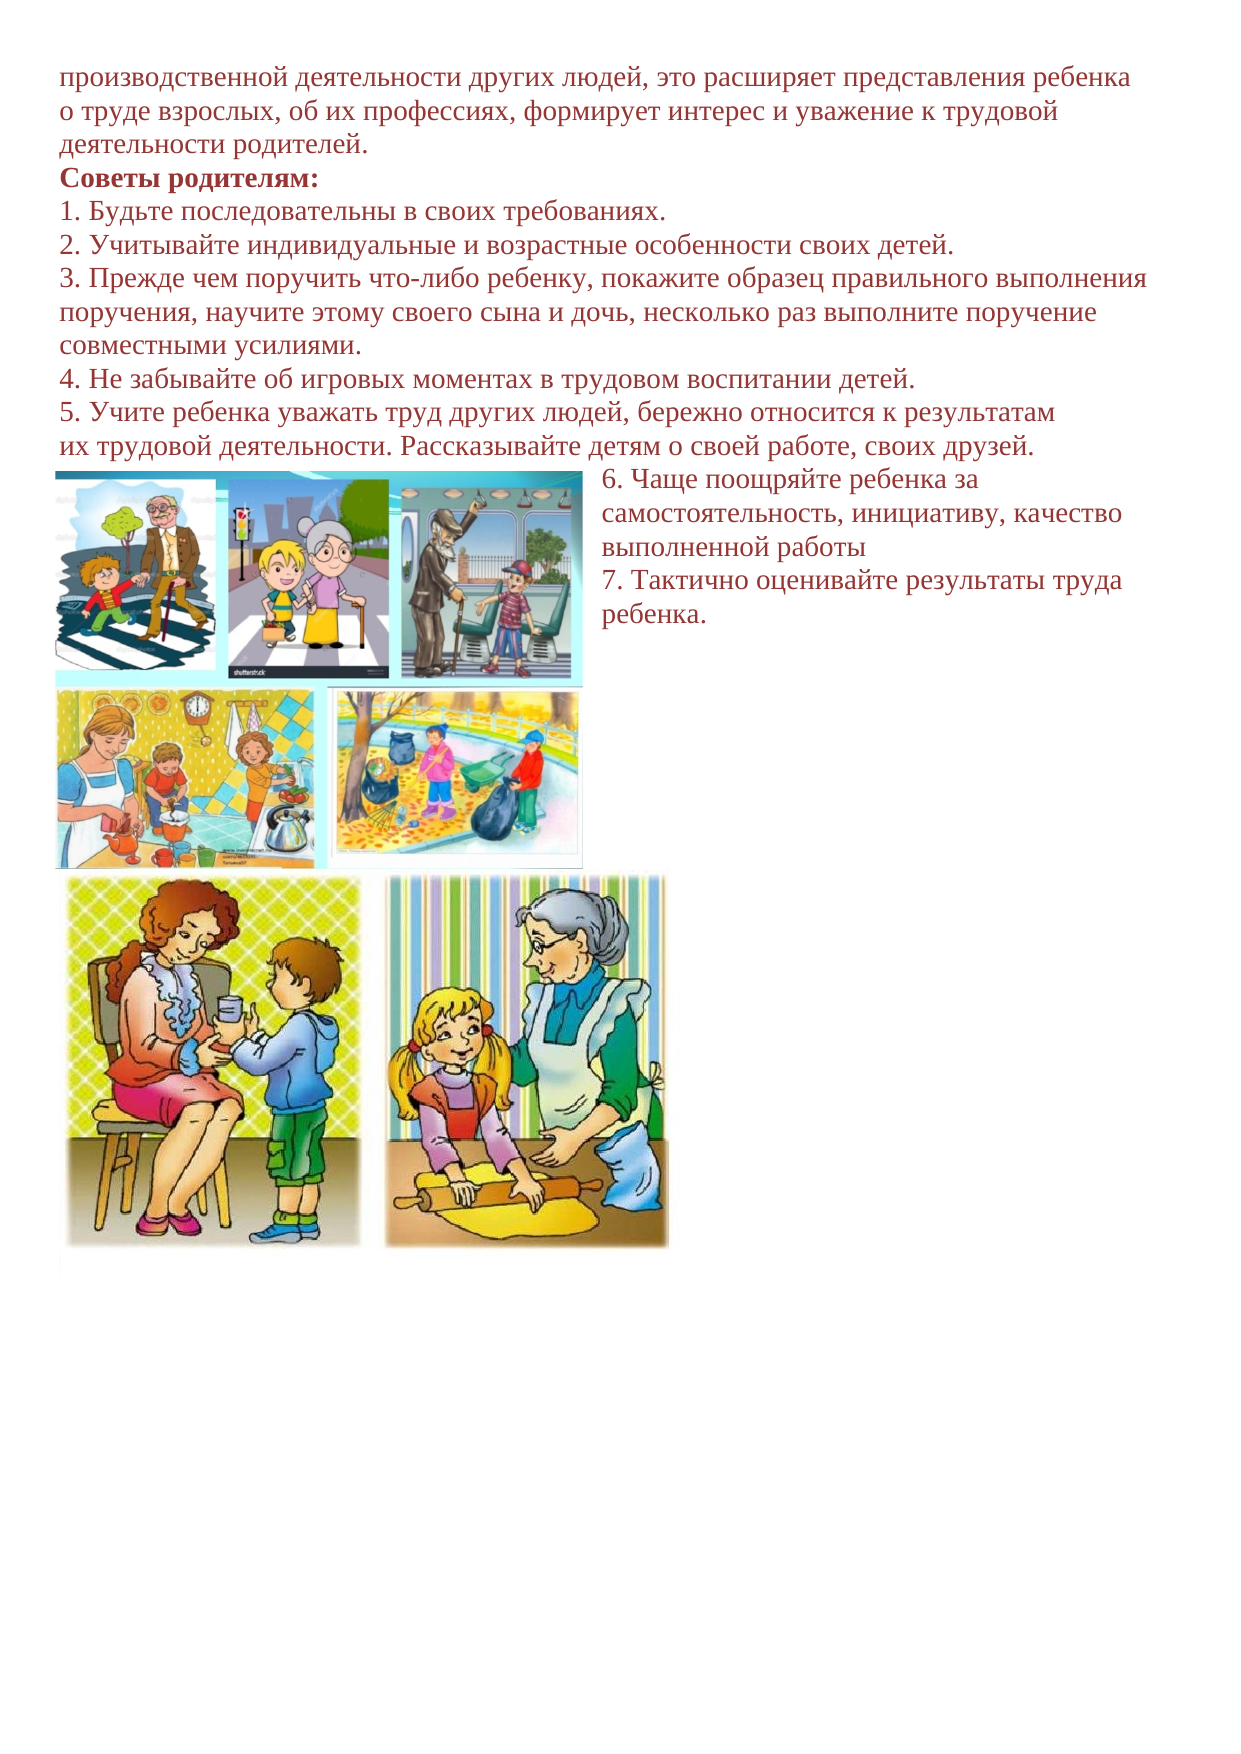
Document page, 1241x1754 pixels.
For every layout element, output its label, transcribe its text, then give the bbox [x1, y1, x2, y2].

text 2. Учитывайте индивидуальные и возрастные особенности своих детей. [59, 227, 1196, 260]
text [59, 59, 1196, 160]
text 5. Учите ребенка уважать труд других людей, бережно относится к результатам их трудовой деятельности. Рассказывайте детям о своей работе, своих друзей. [59, 394, 1196, 462]
picture [55, 471, 680, 1277]
text 1. Будьте последовательны в своих требованиях. [59, 193, 1196, 227]
text 3. Прежде чем поручить что-либо ребенку, покажите образец правильного выполнения поручения, научите этому своего сына и дочь, несколько раз выполните поручение совместными усилиями. [59, 260, 1196, 361]
text Советы родителям: [59, 160, 1196, 193]
text 6. Чаще поощряйте ребенка за самостоятельность, инициативу, качество выполненной работы [59, 462, 1196, 562]
text 4. Не забывайте об игровых моментах в трудовом воспитании детей. [59, 361, 1196, 394]
text 7. Тактично оценивайте результаты труда ребенка. [583, 562, 1196, 629]
